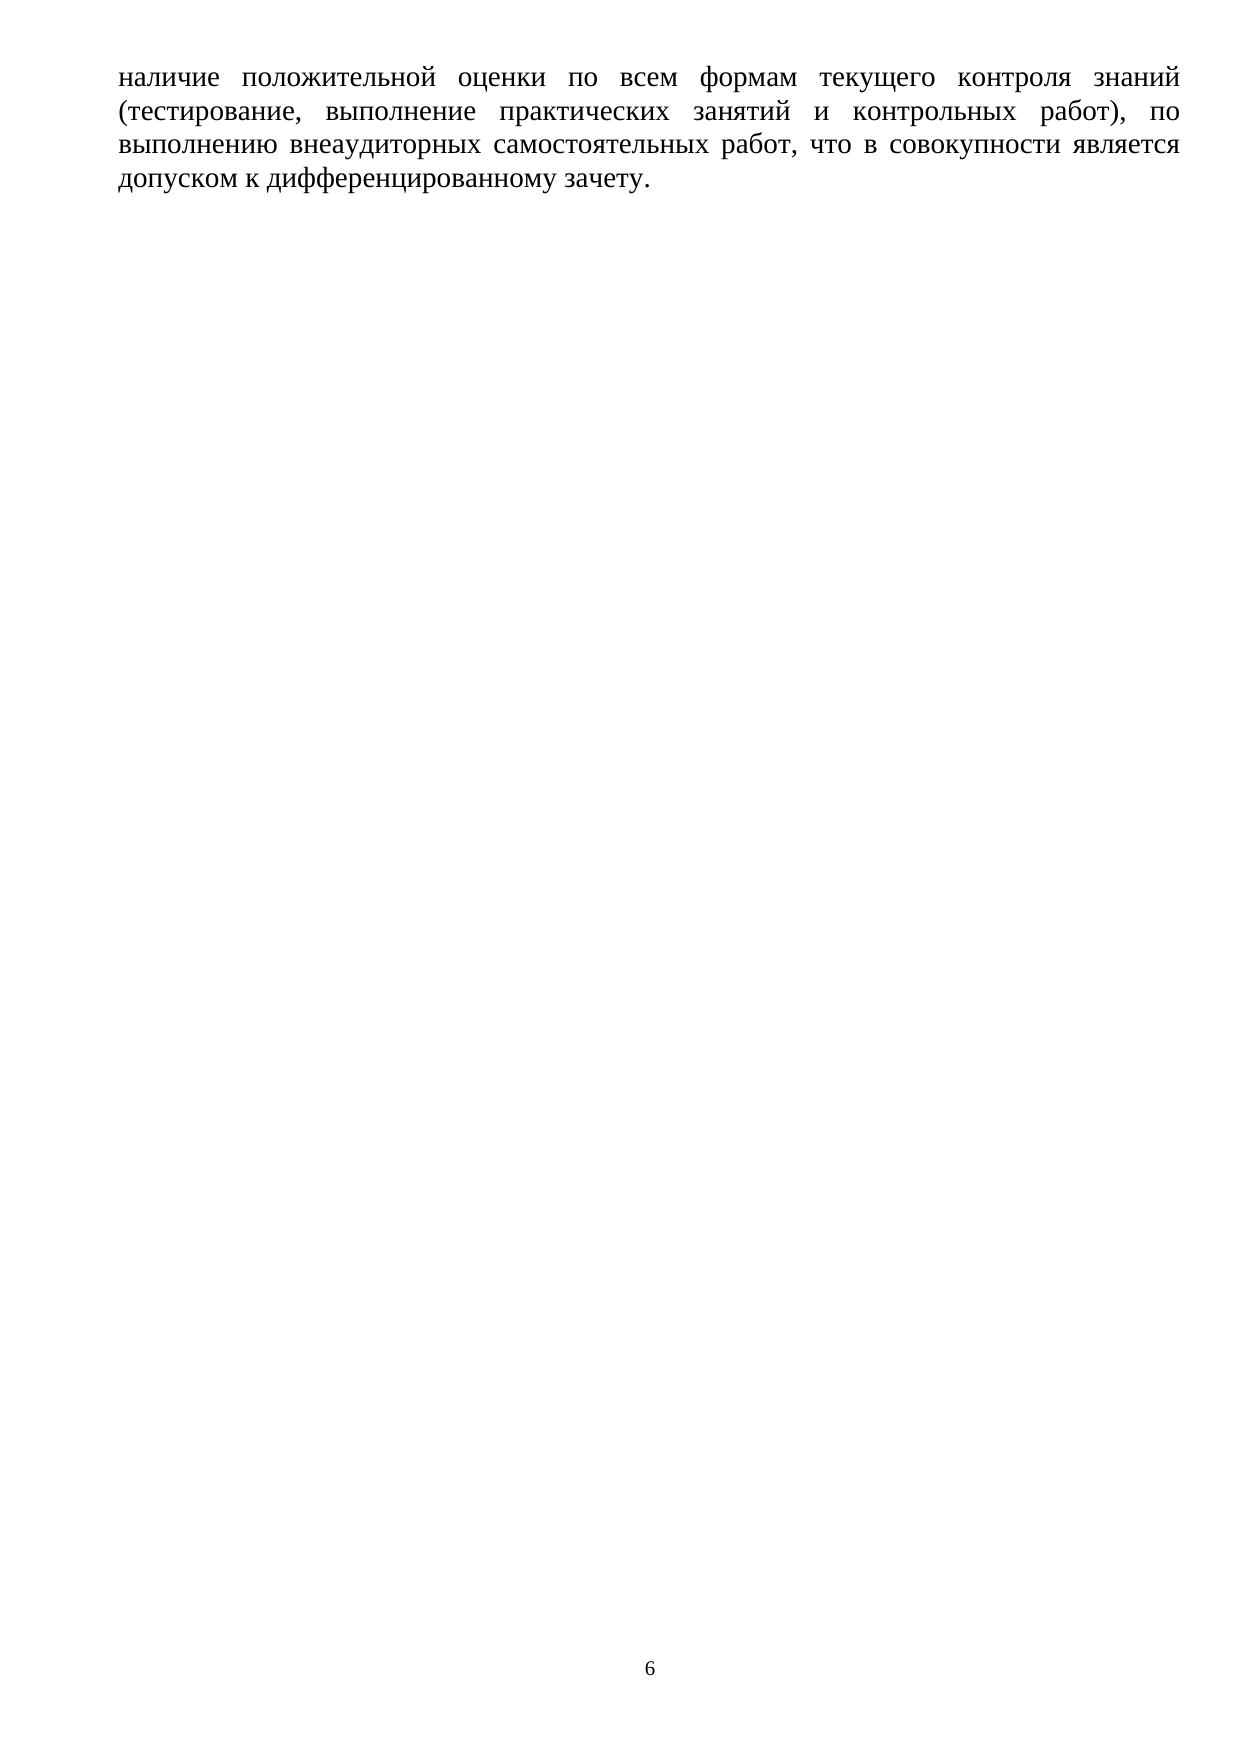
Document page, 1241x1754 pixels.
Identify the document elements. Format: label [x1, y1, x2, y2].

text [118, 59, 1181, 193]
